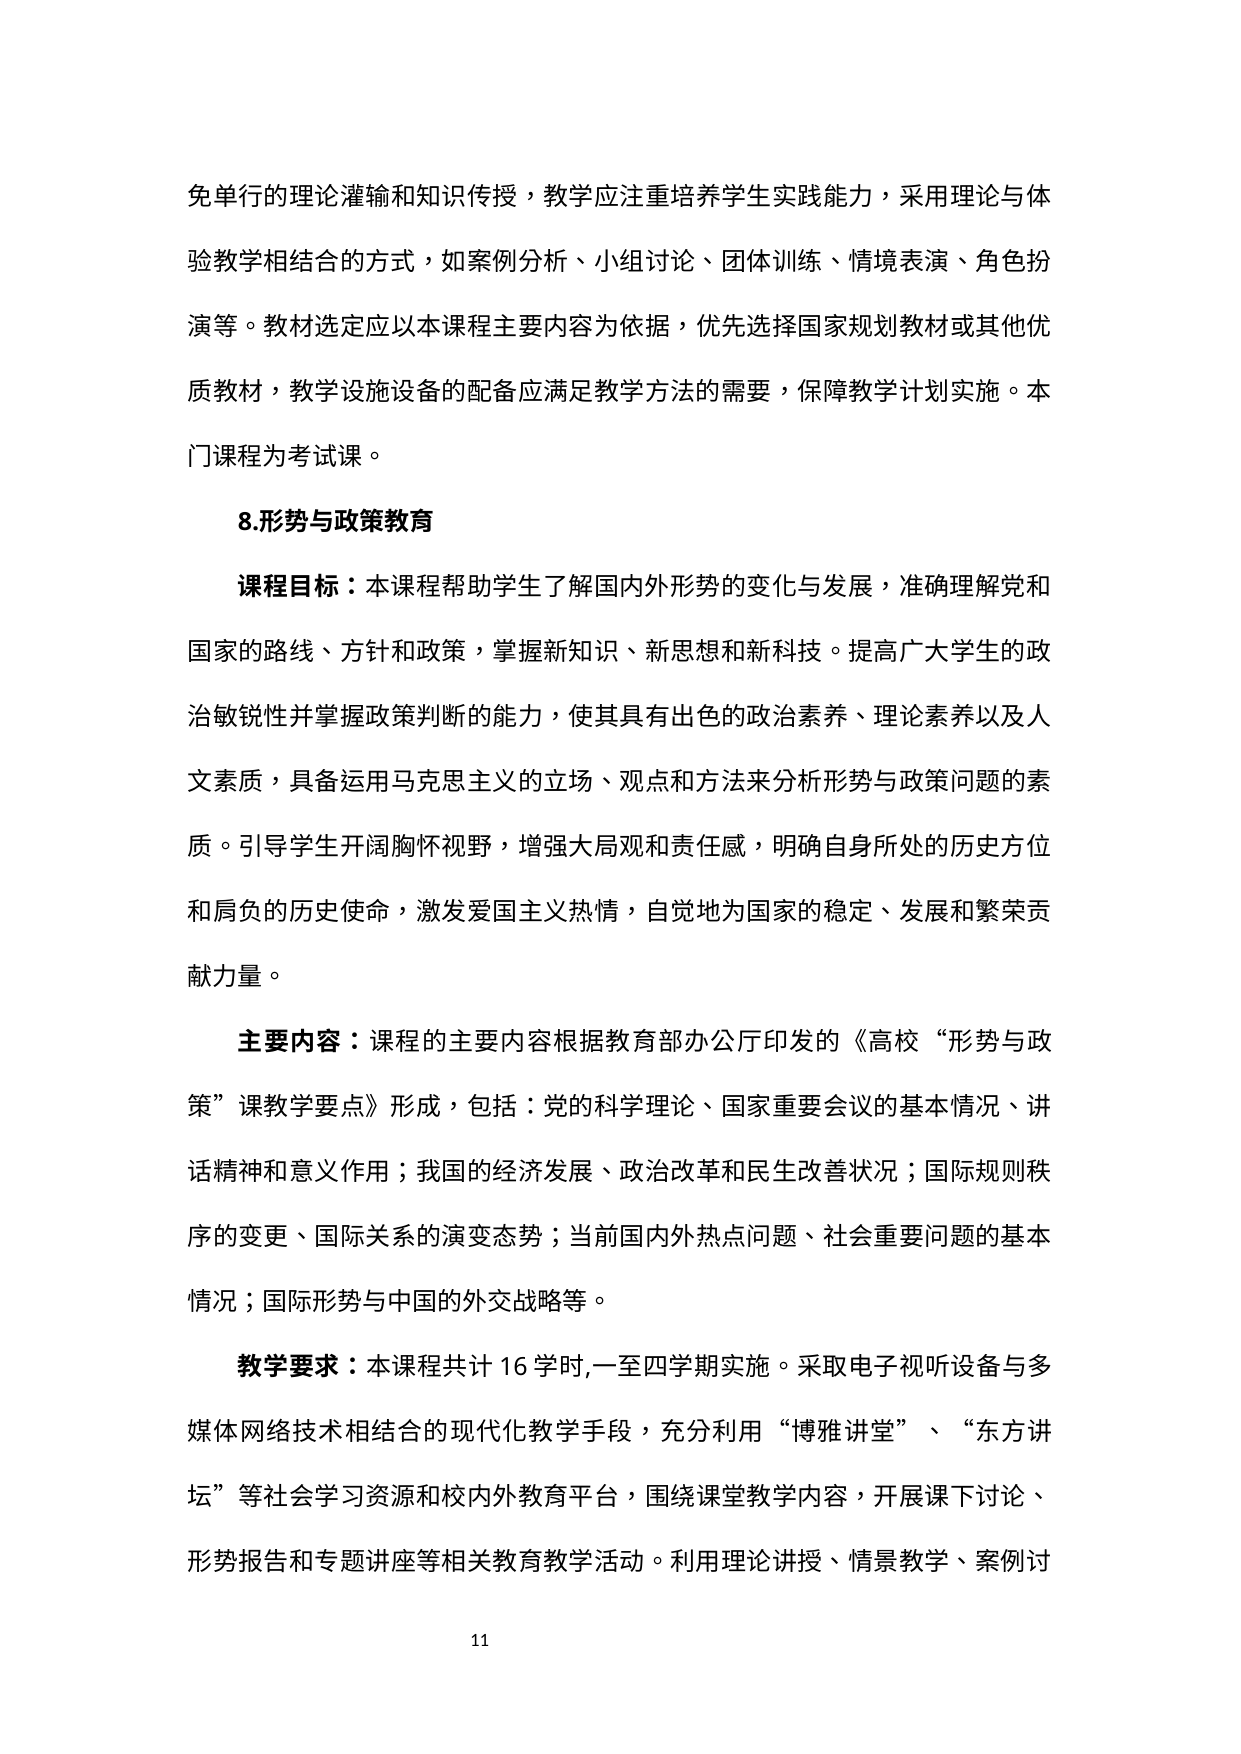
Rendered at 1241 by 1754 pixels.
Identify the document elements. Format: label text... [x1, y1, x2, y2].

text 主要内容：课程的主要内容根据教育部办公厅印发的《高校“形势与政策”课教学要点》形成，包括：党的科学理论、国家重要会议的基本情况、讲话精神和意义作用；我国的经济发展、政治改革和民生改善状况；国际规则秩序的变更、国际关系的演变态势；当前国内外热点问题、社会重要问题的基本情况；国际形势与中国的外交战略等。 [187, 1007, 1053, 1332]
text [187, 1332, 1053, 1592]
text 8.形势与政策教育 [187, 487, 1053, 552]
text 课程目标：本课程帮助学生了解国内外形势的变化与发展，准确理解党和国家的路线、方针和政策，掌握新知识、新思想和新科技。提高广大学生的政治敏锐性并掌握政策判断的能力，使其具有出色的政治素养、理论素养以及人文素质，具备运用马克思主义的立场、观点和方法来分析形势与政策问题的素质。引导学生开阔胸怀视野，增强大局观和责任感，明确自身所处的历史方位和肩负的历史使命，激发爱国主义热情，自觉地为国家的稳定、发展和繁荣贡献力量。 [187, 552, 1053, 1007]
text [187, 162, 1053, 487]
